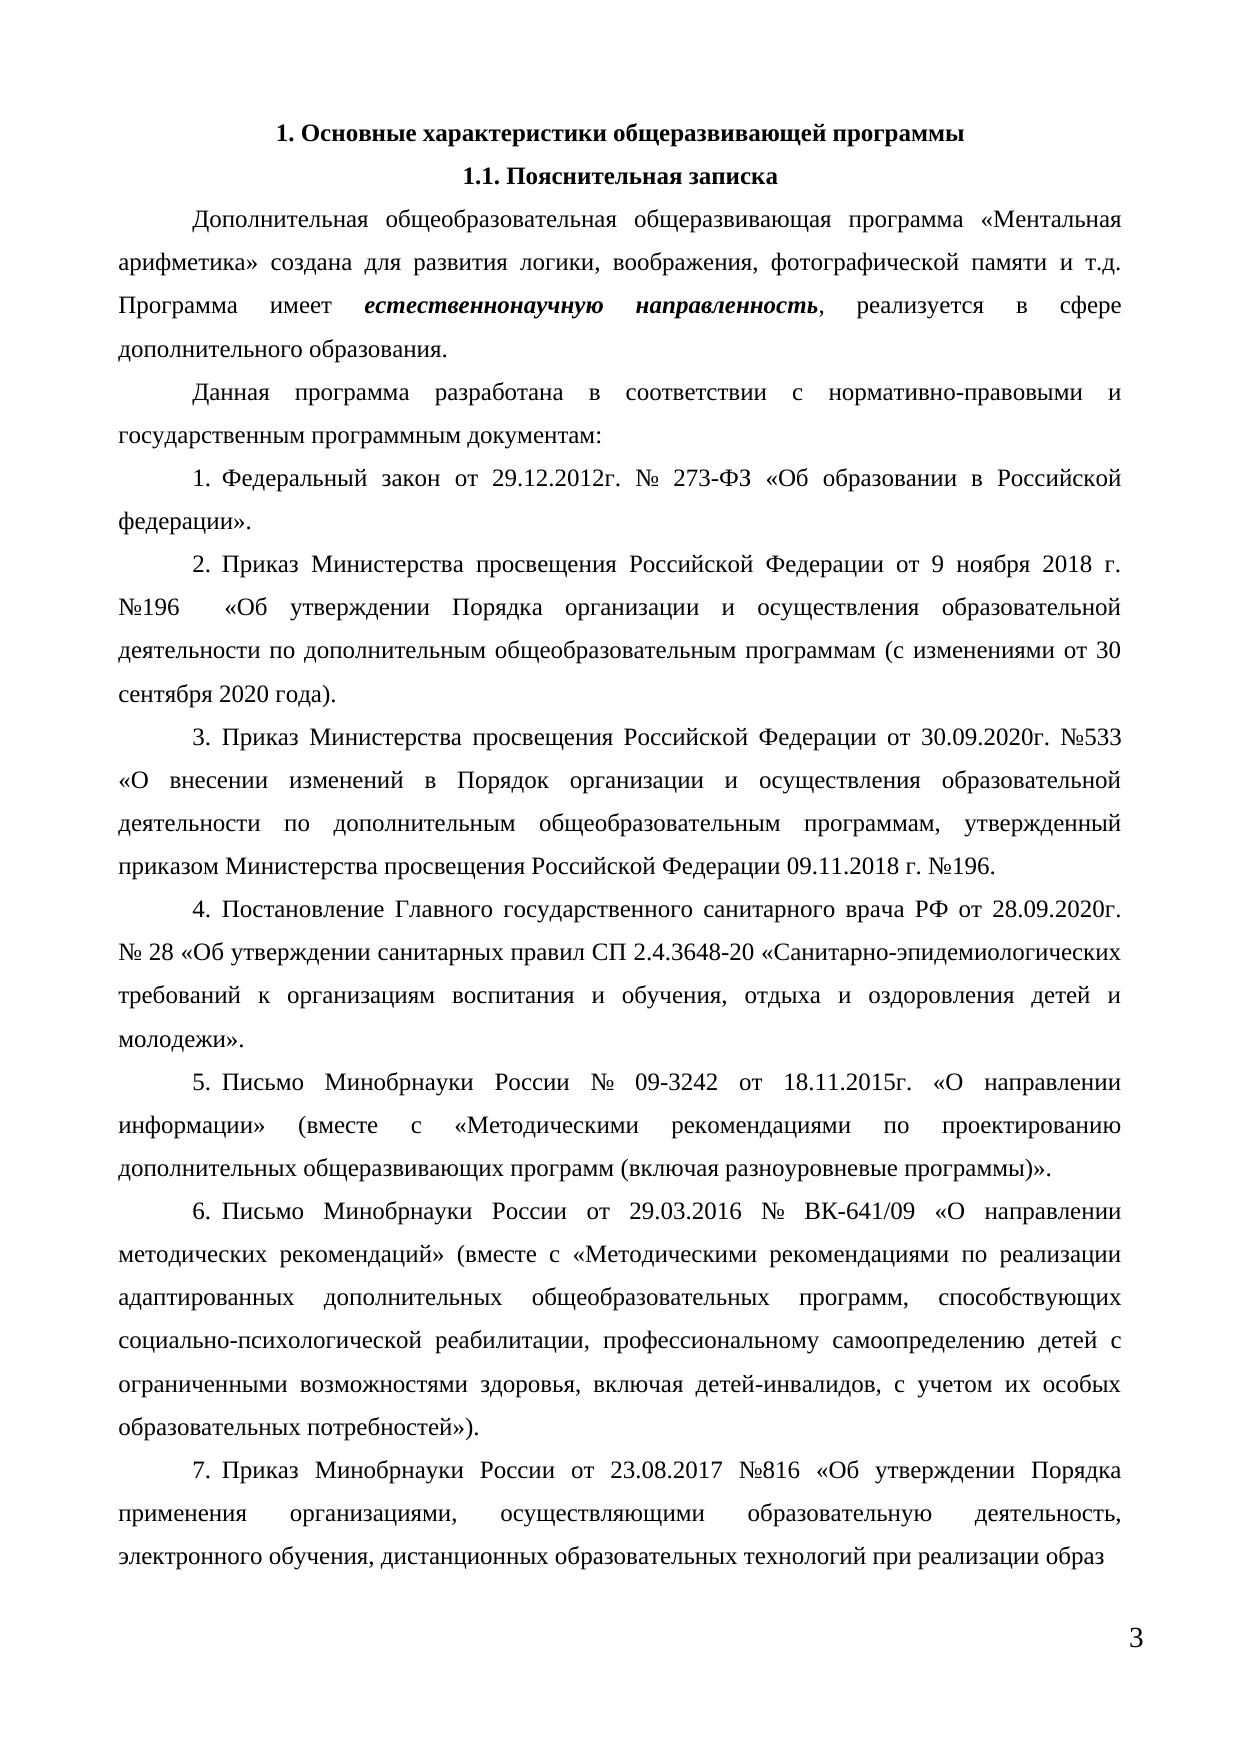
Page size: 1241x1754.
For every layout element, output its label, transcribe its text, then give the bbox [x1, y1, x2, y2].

list Письмо Минобрнауки России от 29.03.2016 № ВК-641/09 «О направлении методических рекомендаций» (вместе с «Методическими рекомендациями по реализации адаптированных дополнительных общеобразовательных программ, способствующих социально-психологической реабилитации, профессиональному самоопределению детей с ограниченными возможностями здоровья, включая детей-инвалидов, с учетом их особых образовательных потребностей»). [118, 1196, 1122, 1441]
text Дополнительная общеобразовательная общеразвивающая программа «Ментальная арифметика» создана для развития логики, воображения, фотографической памяти и т.д. Программа имеет естественнонаучную направленность, реализуется в сфере дополнительного образования. [118, 204, 1122, 362]
text 1.1. Пояснительная записка [118, 161, 1122, 190]
list Приказ Министерства просвещения Российской Федерации от 30.09.2020г. №533 «О внесении изменений в Порядок организации и осуществления образовательной деятельности по дополнительным общеобразовательным программам, утвержденный приказом Министерства просвещения Российской Федерации 09.11.2018 г. №196. [118, 722, 1122, 880]
list Федеральный закон от 29.12.2012г. № 273-ФЗ «Об образовании в Российской федерации». [118, 463, 1122, 535]
text 1. Основные характеристики общеразвивающей программы [118, 118, 1122, 147]
text Данная программа разработана в соответствии с нормативно-правовыми и государственным программным документам: [118, 377, 1122, 449]
list Приказ Минобрнауки России от 23.08.2017 №816 «Об утверждении Порядка применения организациями, осуществляющими образовательную деятельность, электронного обучения, дистанционных образовательных технологий при реализации образ [118, 1455, 1122, 1570]
list Приказ Министерства просвещения Российской Федерации от 9 ноября 2018 г. №196 «Об утверждении Порядка организации и осуществления образовательной деятельности по дополнительным общеобразовательным программам (с изменениями от 30 сентября 2020 года). [118, 549, 1122, 707]
list Постановление Главного государственного санитарного врача РФ от 28.09.2020г. № 28 «Об утверждении санитарных правил СП 2.4.3648-20 «Санитарно-эпидемиологических требований к организациям воспитания и обучения, отдыха и оздоровления детей и молодежи». [118, 894, 1122, 1052]
list Письмо Минобрнауки России № 09-3242 от 18.11.2015г. «О направлении информации» (вместе с «Методическими рекомендациями по проектированию дополнительных общеразвивающих программ (включая разноуровневые программы)». [118, 1067, 1122, 1182]
